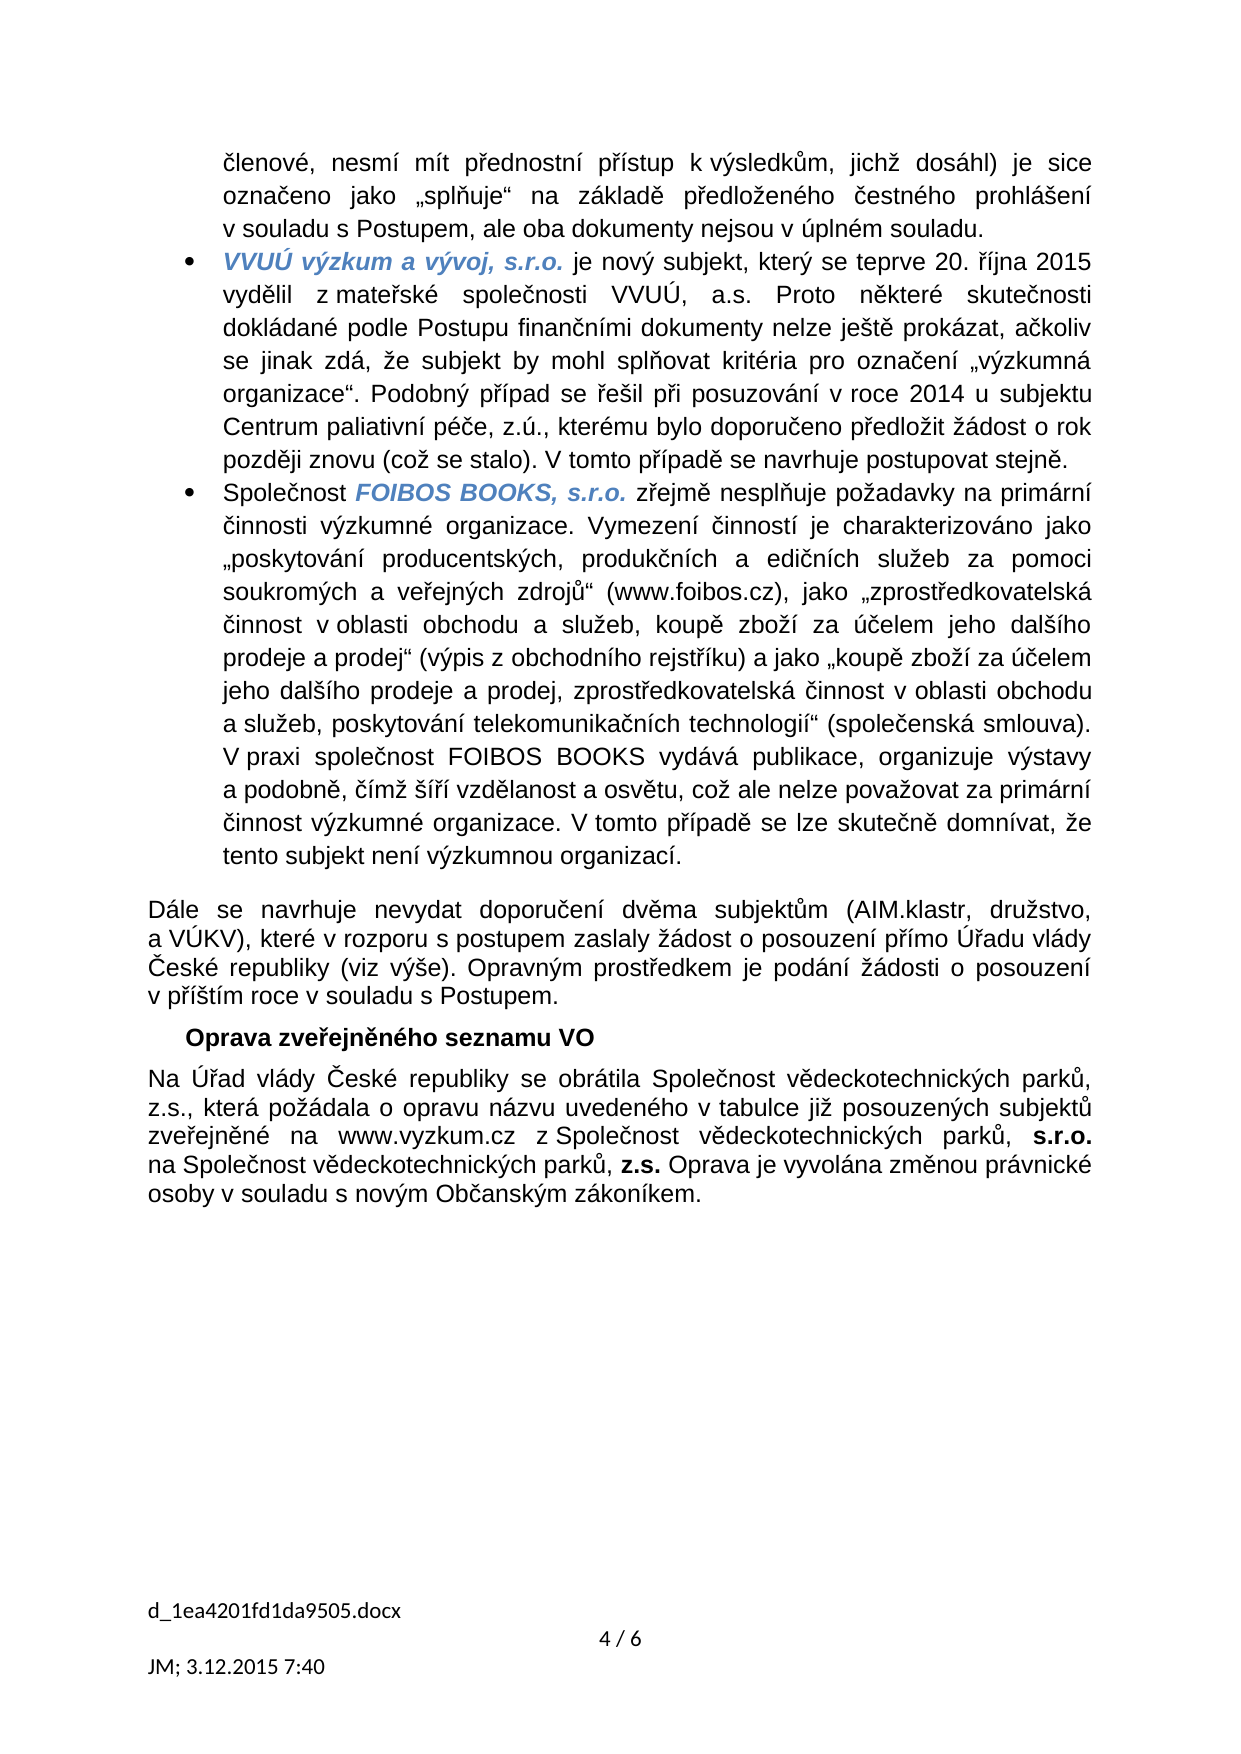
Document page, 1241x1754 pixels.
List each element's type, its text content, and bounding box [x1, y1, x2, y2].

list VVUÚ výzkum a vývoj, s.r.o. je nový subjekt, který se teprve 20. října 2015 vydělil z mateřské společnosti VVUÚ, a.s. Proto některé skutečnosti dokládané podle Postupu finančními dokumenty nelze ještě prokázat, ačkoliv se jinak zdá, že subjekt by mohl splňovat kritéria pro označení „výzkumná organizace“. Podobný případ se řešil při posuzování v roce 2014 u subjektu Centrum paliativní péče, z.ú., kterému bylo doporučeno předložit žádost o rok později znovu (což se stalo). V tomto případě se navrhuje postupovat stejně. [185, 247, 1093, 474]
text Na Úřad vlády České republiky se obrátila Společnost vědeckotechnických parků, z.s., která požádala o opravu názvu uvedeného v tabulce již posouzených subjektů zveřejněné na www.vyzkum.cz z Společnost vědeckotechnických parků, s.r.o. na Společnost vědeckotechnických parků, z.s. Oprava je vyvolána změnou právnické osoby v souladu s novým Občanským zákoníkem. [148, 1064, 1093, 1208]
list Společnost FOIBOS BOOKS, s.r.o. zřejmě nesplňuje požadavky na primární činnosti výzkumné organizace. Vymezení činností je charakterizováno jako „poskytování producentských, produkčních a edičních služeb za pomoci soukromých a veřejných zdrojů“ (www.foibos.cz), jako „zprostředkovatelská činnost v oblasti obchodu a služeb, koupě zboží za účelem jeho dalšího prodeje a prodej“ (výpis z obchodního rejstříku) a jako „koupě zboží za účelem jeho dalšího prodeje a prodej, zprostředkovatelská činnost v oblasti obchodu a služeb, poskytování telekomunikačních technologií“ (společenská smlouva). V praxi společnost FOIBOS BOOKS vydává publikace, organizuje výstavy a podobně, čímž šíří vzdělanost a osvětu, což ale nelze považovat za primární činnost výzkumné organizace. V tomto případě se lze skutečně domnívat, že tento subjekt není výzkumnou organizací. [185, 478, 1093, 870]
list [185, 148, 1093, 242]
text Dále se navrhuje nevydat doporučení dvěma subjektům (AIM.klastr, družstvo, a VÚKV), které v rozporu s postupem zaslaly žádost o posouzení přímo Úřadu vlády České republiky (viz výše). Opravným prostředkem je podání žádosti o posouzení v příštím roce v souladu s Postupem. [148, 895, 1093, 1010]
list Oprava zveřejněného seznamu VO [185, 1023, 1093, 1051]
